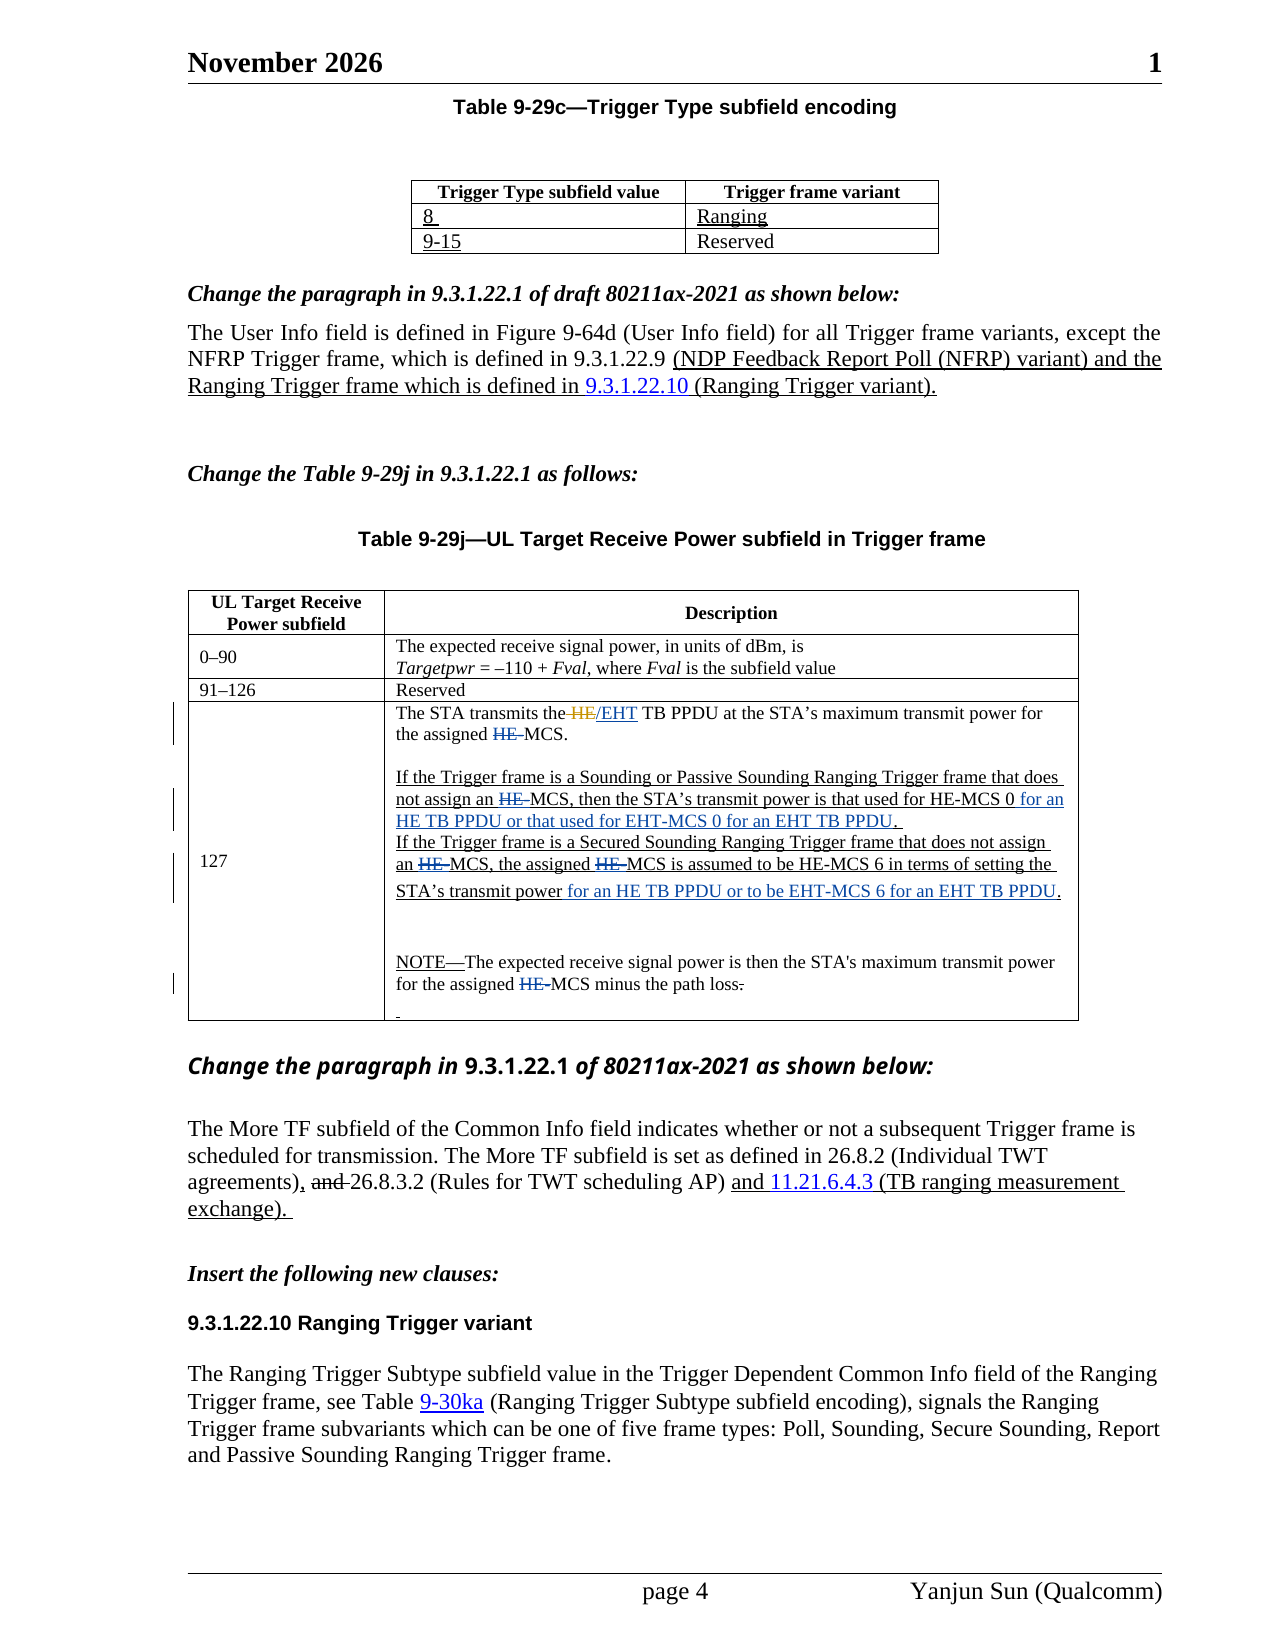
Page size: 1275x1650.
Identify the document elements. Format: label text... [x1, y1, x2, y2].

text The More TF subfield of the Common Info field indicates whether or not a subsequent Trigger frame is scheduled for transmission. The More TF subfield is set as defined in 26.8.2 (Individual TWT agreements), and 26.8.3.2 (Rules for TWT scheduling AP) and 11.21.6.4.3 (TB ranging measurement exchange). [187, 1116, 1162, 1221]
text Table 9-29j—UL Target Receive Power subfield in Trigger frame [187, 527, 1162, 577]
table_header Trigger Type subfield value [412, 181, 685, 203]
text 9.3.1.22.10 Ranging Trigger variant [187, 1311, 1162, 1335]
text Table 9-29c—Trigger Type subfield encoding [187, 94, 1162, 118]
text Change the paragraph in 9.3.1.22.1 of draft 80211ax-2021 as shown below: [187, 280, 1162, 307]
table_header UL Target Receive Power subfield [189, 591, 384, 634]
text The Ranging Trigger Subtype subfield value in the Trigger Dependent Common Info field of the Ranging Trigger frame, see Table 9-30ka (Ranging Trigger Subtype subfield encoding), signals the Ranging Trigger frame subvariants which can be one of five frame types: Poll, Sounding, Secure Sounding, Report and Passive Sounding Ranging Trigger frame. [187, 1360, 1162, 1468]
table_cell The expected receive signal power, in units of dBm, is Targetpwr = –110 + Fval, where Fval is the subfield value [385, 635, 1078, 678]
text The User Info field is defined in Figure 9-64d (User Info field) for all Trigger frame variants, except the NFRP Trigger frame, which is defined in 9.3.1.22.9 (NDP Feedback Report Poll (NFRP) variant) and the Ranging Trigger frame which is defined in 9.3.1.22.10 (Ranging Trigger variant). [187, 319, 1162, 398]
table_cell Reserved [686, 229, 938, 253]
text Insert the following new clauses: [187, 1260, 1162, 1286]
table_header Trigger frame variant [686, 181, 938, 203]
text Change the Table 9-29j in 9.3.1.22.1 as follows: [187, 460, 1162, 486]
table_cell 127 [189, 702, 384, 1020]
table_cell 9-15 [412, 229, 685, 253]
table_cell 8 [412, 204, 685, 228]
table_cell 0–90 [189, 635, 384, 678]
text Change the paragraph in 9.3.1.22.1 of 80211ax-2021 as shown below: [187, 1050, 1162, 1081]
table_cell Ranging [686, 204, 938, 228]
table_cell The STA transmits the TB PPDU at the STA’s maximum transmit power for the assigned MCS. If the Trigger frame is a Sounding or Passive Sounding Ranging Trigger frame that does not assign an MCS, then the STA’s transmit power is that used for HE-MCS 0. If the Trigger frame is a Secured Sounding Ranging Trigger frame that does not assign an MCS, the assigned MCS is assumed to be HE-MCS 6 in terms of setting the STA’s transmit power. NOTE—The expected receive signal power is then the STA's maximum transmit power for the assigned MCS minus the path loss. [385, 702, 1078, 1020]
table_header Description [385, 591, 1078, 634]
table_cell 91–126 [189, 679, 384, 701]
table_cell Reserved [385, 679, 1078, 701]
